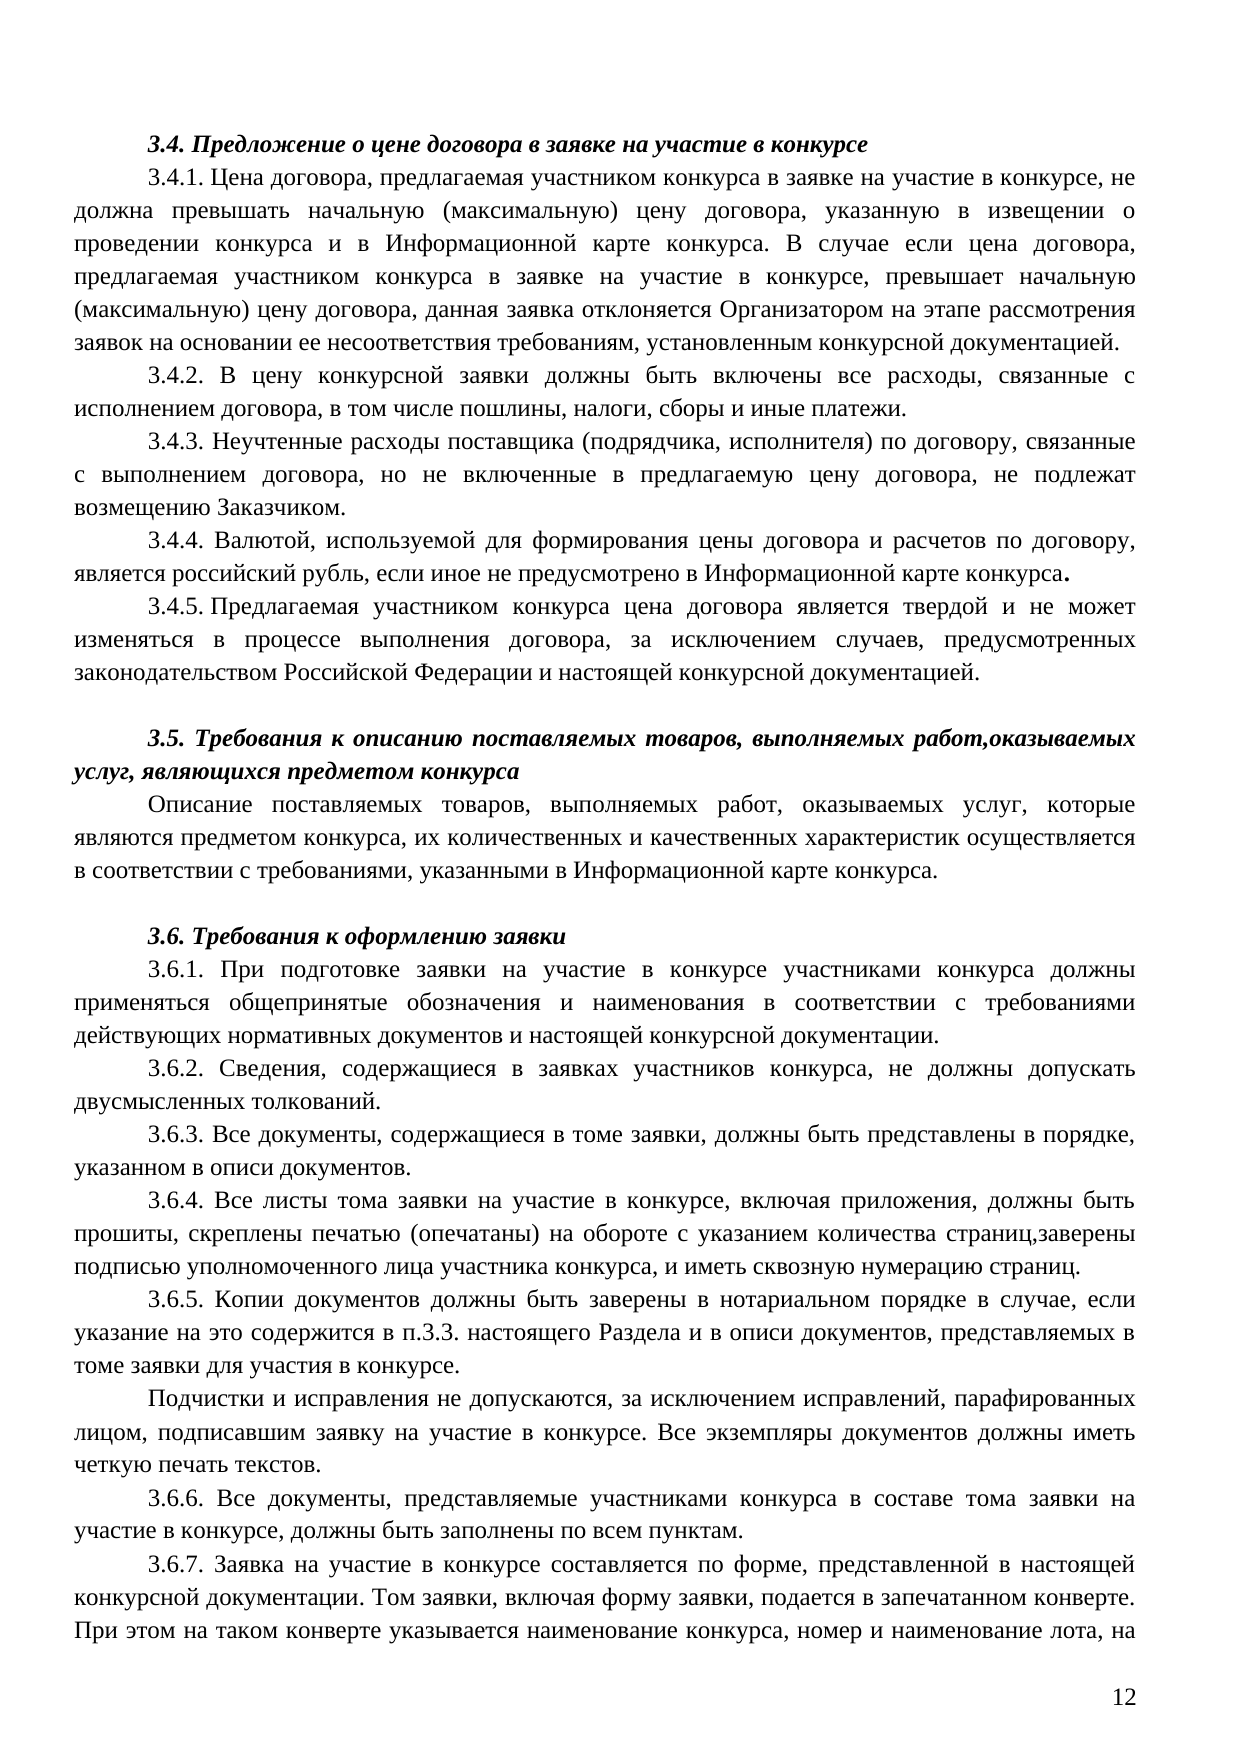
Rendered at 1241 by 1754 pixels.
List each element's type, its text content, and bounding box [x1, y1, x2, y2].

text 3.6. Требования к оформлению заявки [74, 921, 1137, 950]
text 3.6.6. Все документы, представляемые участниками конкурса в составе тома заявки на участие в конкурсе, должны быть заполнены по всем пунктам. [74, 1483, 1137, 1544]
text 3.6.2. Сведения, содержащиеся в заявках участников конкурса, не должны допускать двусмысленных толкований. [74, 1053, 1137, 1115]
text Описание поставляемых товаров, выполняемых работ, оказываемых услуг, которые являются предметом конкурса, их количественных и качественных характеристик осуществляется в соответствии с требованиями, указанными в Информационной карте конкурса. [74, 789, 1137, 884]
text 3.6.4. Все листы тома заявки на участие в конкурсе, включая приложения, должны быть прошиты, скреплены печатью (опечатаны) на обороте с указанием количества страниц,заверены подписью уполномоченного лица участника конкурса, и иметь сквозную нумерацию страниц. [74, 1185, 1137, 1280]
text 3.4.1. Цена договора, предлагаемая участником конкурса в заявке на участие в конкурсе, не должна превышать начальную (максимальную) цену договора, указанную в извещении о проведении конкурса и в Информационной карте конкурса. В случае если цена договора, предлагаемая участником конкурса в заявке на участие в конкурсе, превышает начальную (максимальную) цену договора, данная заявка отклоняется Организатором на этапе рассмотрения заявок на основании ее несоответствия требованиям, установленным конкурсной документацией. [74, 162, 1137, 356]
text 3.4.2. В цену конкурсной заявки должны быть включены все расходы, связанные с исполнением договора, в том числе пошлины, налоги, сборы и иные платежи. [74, 360, 1137, 422]
text 3.6.3. Все документы, содержащиеся в томе заявки, должны быть представлены в порядке, указанном в описи документов. [74, 1119, 1137, 1181]
text 3.4. Предложение о цене договора в заявке на участие в конкурсе [74, 129, 1137, 157]
text 3.6.1. При подготовке заявки на участие в конкурсе участниками конкурса должны применяться общепринятые обозначения и наименования в соответствии с требованиями действующих нормативных документов и настоящей конкурсной документации. [74, 954, 1137, 1049]
text 3.4.5. Предлагаемая участником конкурса цена договора является твердой и не может изменяться в процессе выполнения договора, за исключением случаев, предусмотренных законодательством Российской Федерации и настоящей конкурсной документацией. [74, 591, 1137, 686]
text 3.4.4. Валютой, используемой для формирования цены договора и расчетов по договору, является российский рубль, если иное не предусмотрено в Информационной карте конкурса. [74, 525, 1137, 587]
text 3.4.3. Неучтенные расходы поставщика (подрядчика, исполнителя) по договору, связанные с выполнением договора, но не включенные в предлагаемую цену договора, не подлежат возмещению Заказчиком. [74, 426, 1137, 521]
text 3.6.5. Копии документов должны быть заверены в нотариальном порядке в случае, если указание на это содержится в п.3.3. настоящего Раздела и в описи документов, представляемых в томе заявки для участия в конкурсе. [74, 1284, 1137, 1379]
text 3.5. Требования к описанию поставляемых товаров, выполняемых работ,оказываемых услуг, являющихся предметом конкурса [74, 723, 1137, 785]
text Подчистки и исправления не допускаются, за исключением исправлений, парафированных лицом, подписавшим заявку на участие в конкурсе. Все экземпляры документов должны иметь четкую печать текстов. [74, 1383, 1137, 1478]
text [74, 1549, 1137, 1643]
